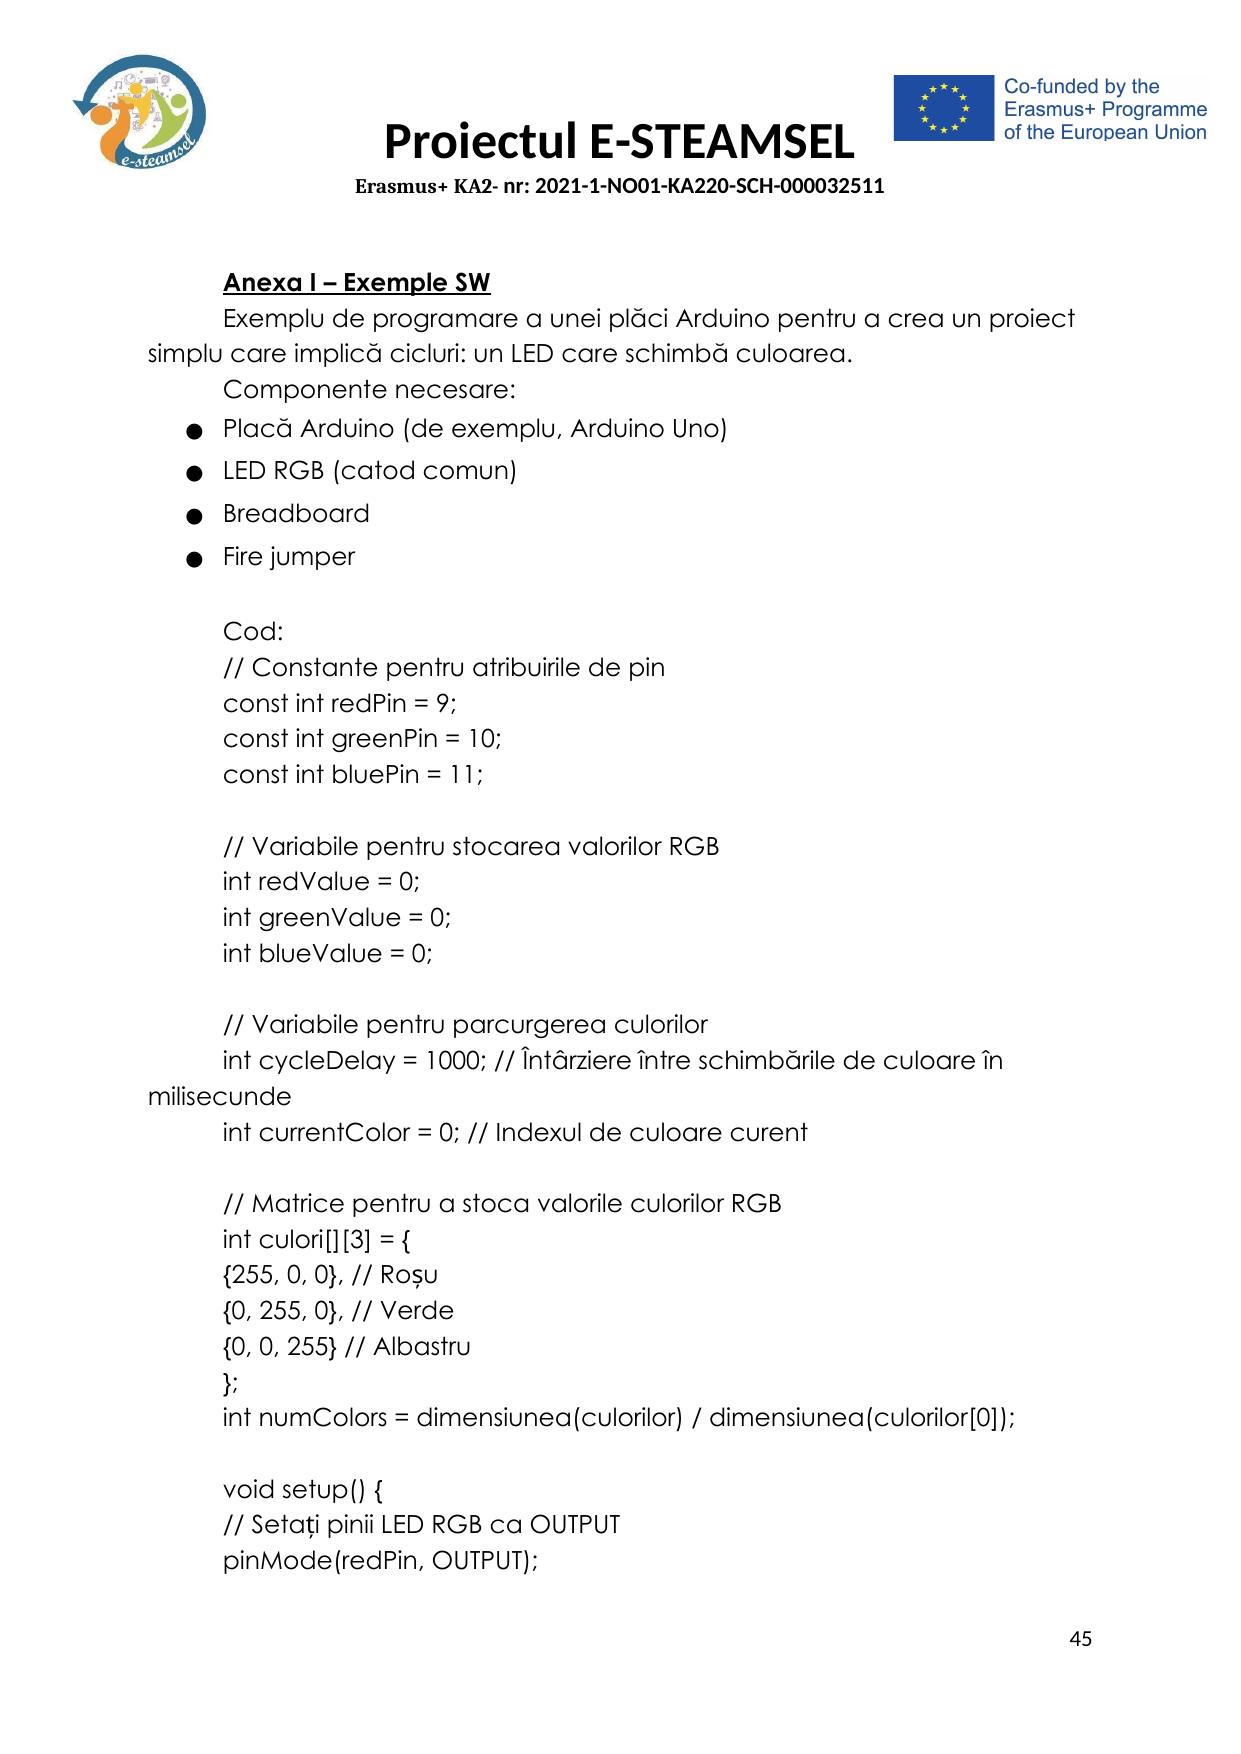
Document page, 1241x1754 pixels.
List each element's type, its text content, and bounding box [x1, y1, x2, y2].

text {255, 0, 0}, // Roșu [148, 1256, 1092, 1292]
text int redValue = 0; [148, 863, 1092, 898]
text int currentColor = 0; // Indexul de culoare curent [148, 1113, 1092, 1149]
text void setup() { [148, 1470, 1092, 1506]
text Anexa I – Exemple SW [148, 263, 1092, 299]
text const int greenPin = 10; [148, 720, 1092, 756]
text // Constante pentru atribuirile de pin [148, 648, 1092, 684]
text // Variabile pentru parcurgerea culorilor [148, 1006, 1092, 1041]
list LED RGB (catod comun) [185, 449, 1092, 492]
text Componente necesare: [148, 370, 1092, 406]
text int culori[][3] = { [148, 1220, 1092, 1256]
list Placă Arduino (de exemplu, Arduino Uno) [185, 406, 1092, 449]
text // Matrice pentru a stoca valorile culorilor RGB [148, 1184, 1092, 1220]
text // Variabile pentru stocarea valorilor RGB [148, 827, 1092, 863]
text }; [148, 1363, 1092, 1399]
text int cycleDelay = 1000; // Întârziere între schimbările de culoare în milisecunde [148, 1041, 1092, 1113]
list Fire jumper [185, 534, 1092, 577]
text {0, 0, 255} // Albastru [148, 1327, 1092, 1363]
picture [892, 75, 1211, 141]
text const int redPin = 9; [148, 684, 1092, 720]
text Exemplu de programare a unei plăci Arduino pentru a crea un proiect simplu care implică cicluri: un LED care schimbă culoarea. [148, 299, 1092, 370]
text int numColors = dimensiunea(culorilor) / dimensiunea(culorilor[0]); [148, 1399, 1092, 1434]
text const int bluePin = 11; [148, 756, 1092, 791]
list Breadboard [185, 492, 1092, 534]
text {0, 255, 0}, // Verde [148, 1292, 1092, 1327]
text int greenValue = 0; [148, 898, 1092, 934]
text Cod: [148, 613, 1092, 648]
picture [62, 21, 218, 206]
text pinMode(redPin, OUTPUT); [148, 1542, 1092, 1577]
text int blueValue = 0; [148, 934, 1092, 970]
text // Setați pinii LED RGB ca OUTPUT [148, 1506, 1092, 1542]
